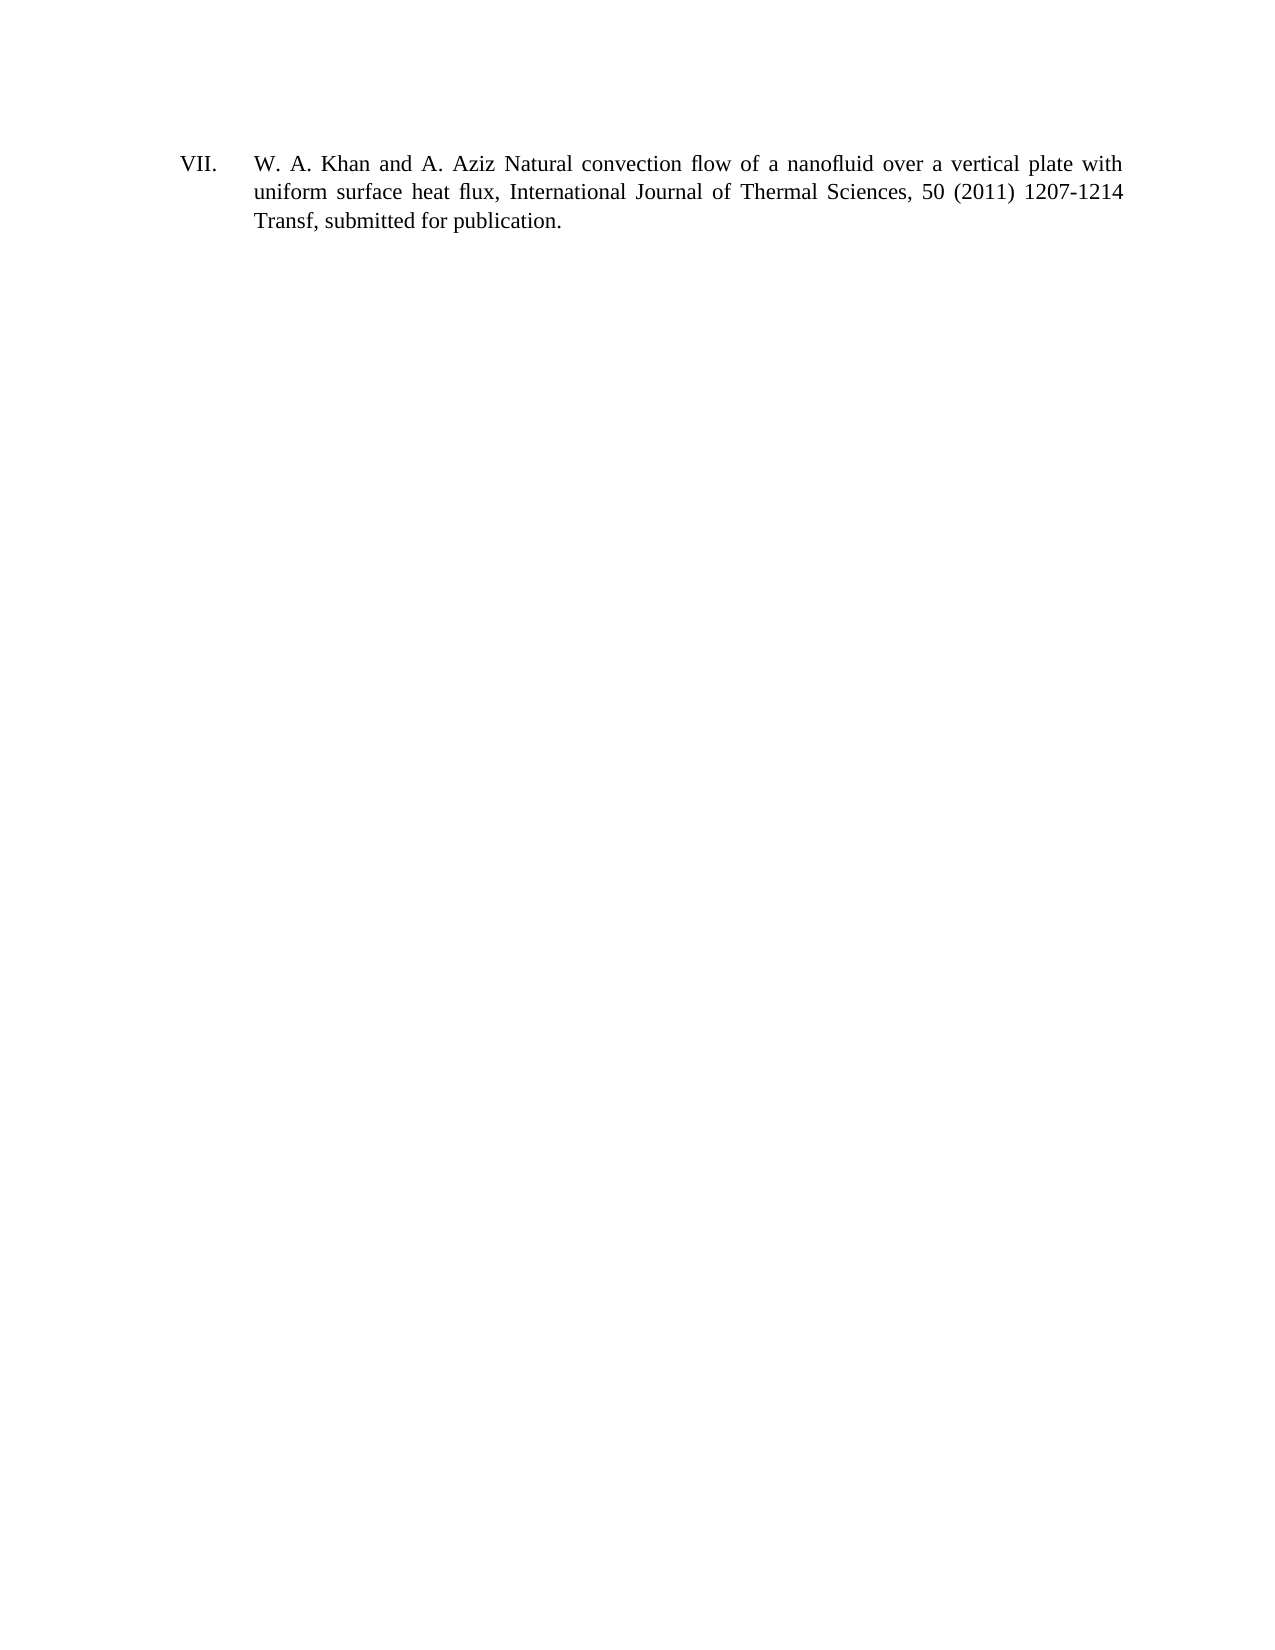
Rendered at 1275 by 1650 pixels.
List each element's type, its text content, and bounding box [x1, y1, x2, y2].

text VII. W. A. Khan and A. Aziz Natural convection ﬂow of a nanoﬂuid over a vertical plate with uniform surface heat ﬂux, International Journal of Thermal Sciences, 50 (2011) 1207-1214 Transf, submitted for publication. [179, 150, 1125, 233]
